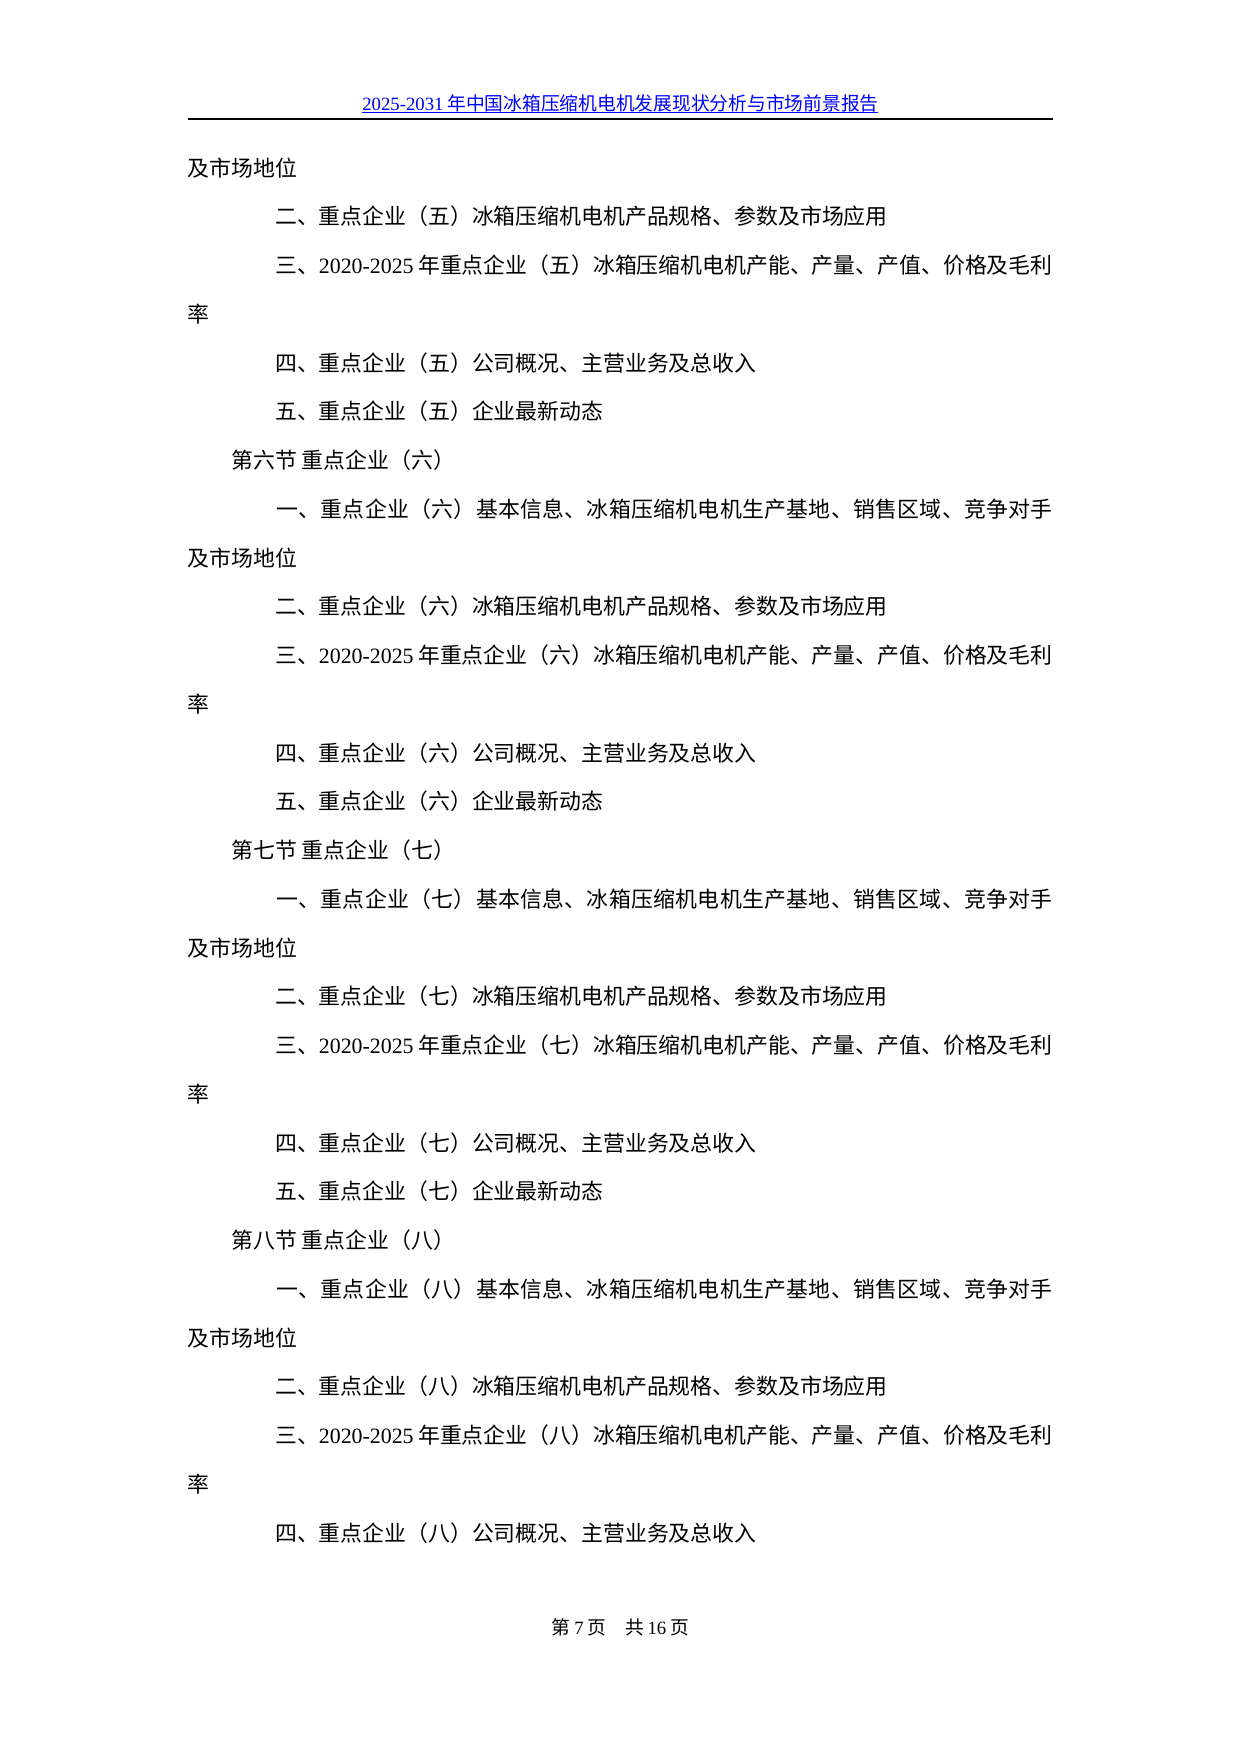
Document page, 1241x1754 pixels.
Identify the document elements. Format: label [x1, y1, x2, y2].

text [187, 150, 1053, 1548]
